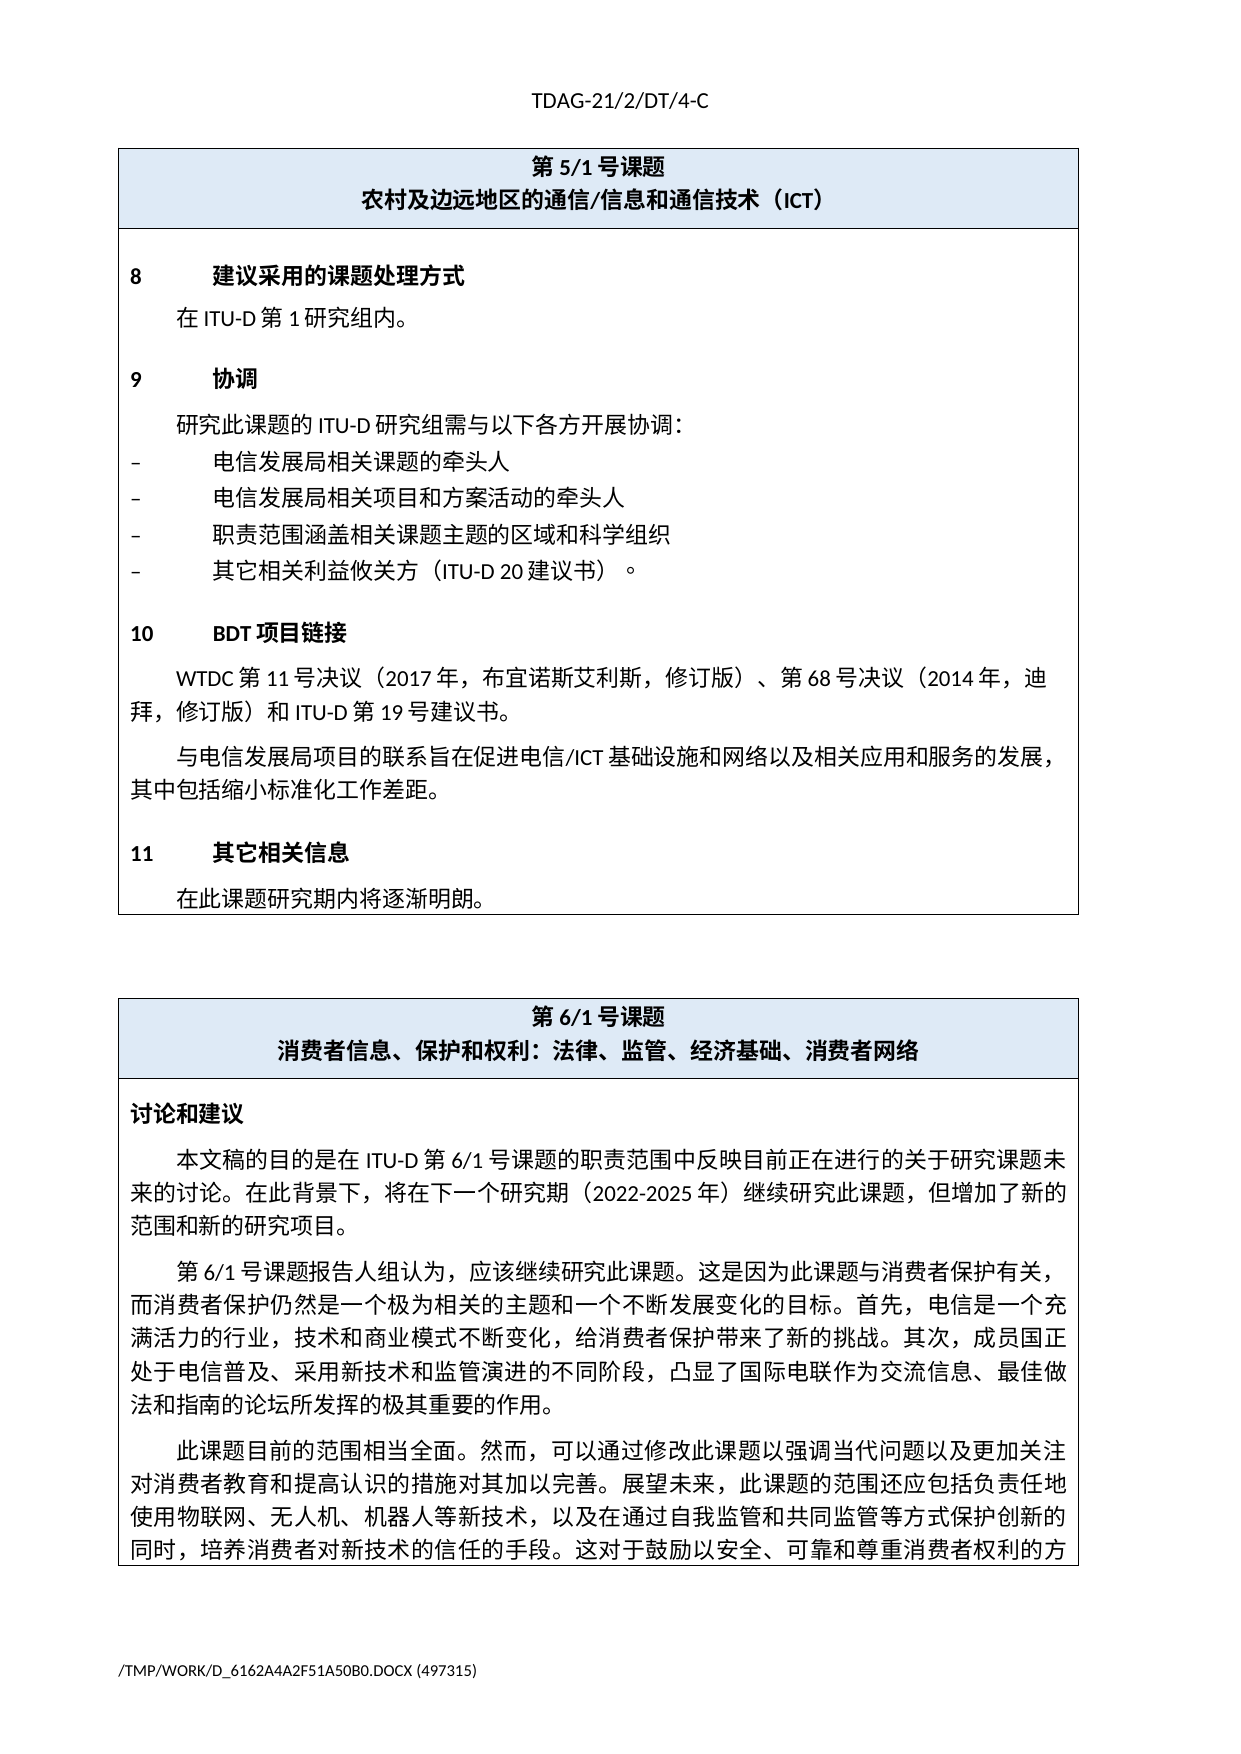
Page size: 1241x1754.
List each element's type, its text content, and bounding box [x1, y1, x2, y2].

table_header 第6/1号课题 消费者信息、保护和权利：法律、监管、经济基础、消费者网络 [119, 999, 1078, 1078]
table_header 第5/1号课题 农村及边远地区的通信/信息和通信技术（ICT） [119, 149, 1078, 228]
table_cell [119, 229, 1078, 914]
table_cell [119, 1079, 1078, 1565]
